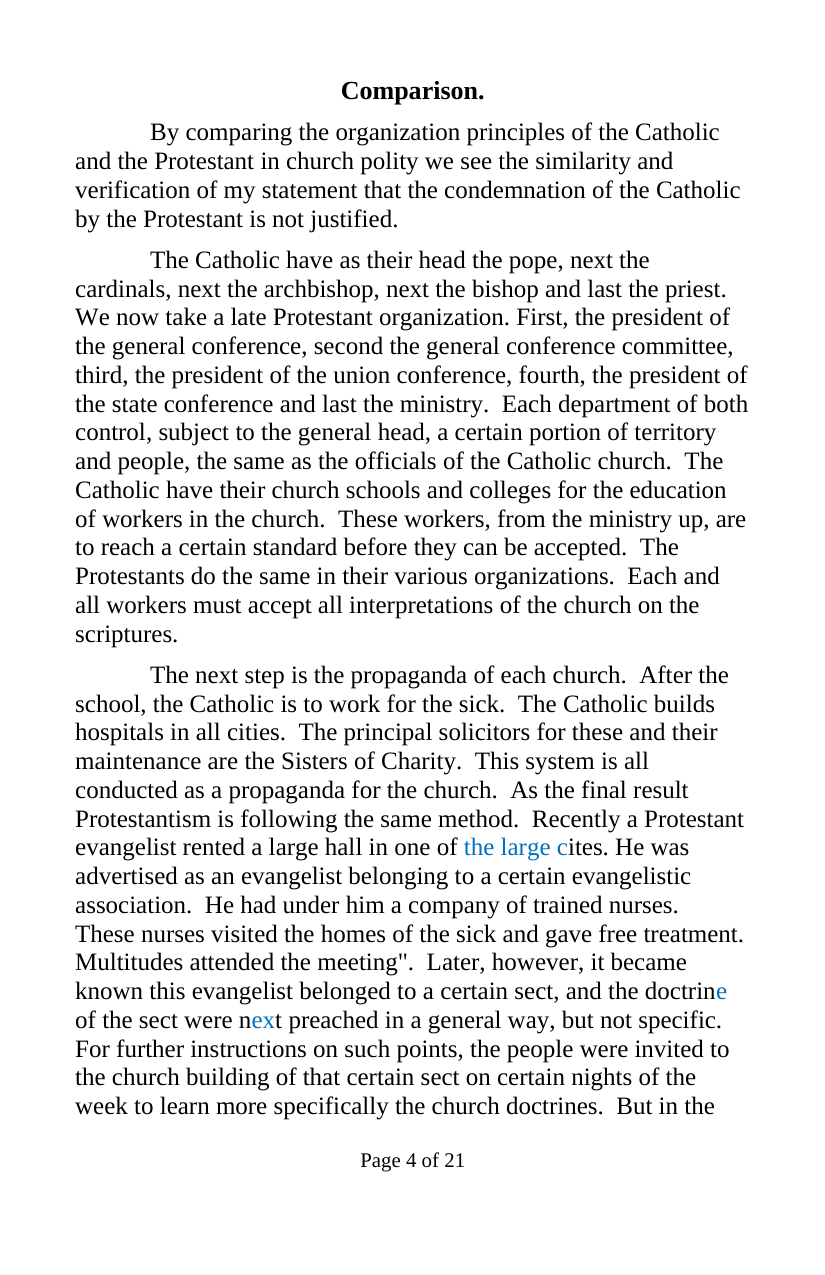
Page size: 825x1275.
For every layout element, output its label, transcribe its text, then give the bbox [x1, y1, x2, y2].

text The Catholic have as their head the pope, next the cardinals, next the archbishop, next the bishop and last the priest. We now take a late Protestant organization. First, the president of the general conference, second the general conference committee, third, the president of the union conference, fourth, the president of the state conference and last the ministry. Each department of both control, subject to the general head, a certain portion of territory and people, the same as the officials of the Catholic church. The Catholic have their church schools and colleges for the education of workers in the church. These workers, from the ministry up, are to reach a certain standard before they can be accepted. The Protestants do the same in their various organizations. Each and all workers must accept all interpretations of the church on the scriptures. [75, 245, 750, 647]
text By comparing the organization principles of the Catholic and the Protestant in church polity we see the similarity and verification of my statement that the condemnation of the Catholic by the Protestant is not justified. [75, 117, 750, 232]
subtitle Comparison. [75, 75, 750, 105]
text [75, 660, 750, 1120]
